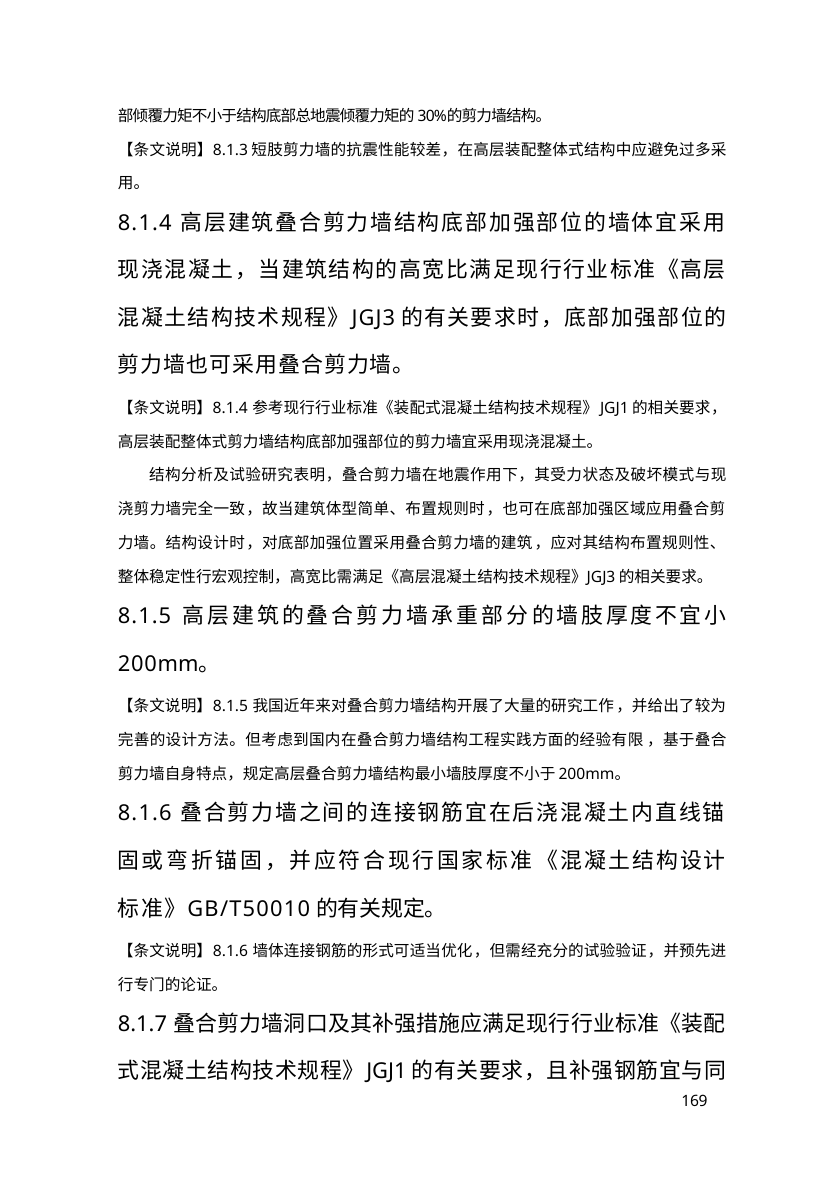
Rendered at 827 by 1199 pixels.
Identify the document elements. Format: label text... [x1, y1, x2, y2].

text 8.1.5 高层建筑的叠合剪力墙承重部分的墙肢厚度不宜小200mm。 [118, 598, 727, 678]
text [118, 1006, 727, 1085]
text 8.1.4 高层建筑叠合剪力墙结构底部加强部位的墙体宜采用现浇混凝土，当建筑结构的高宽比满足现行行业标准《高层混凝土结构技术规程》JGJ3的有关要求时，底部加强部位的剪力墙也可采用叠合剪力墙。 [118, 205, 727, 379]
text 结构分析及试验研究表明，叠合剪力墙在地震作用下，其受力状态及破坏模式与现浇剪力墙完全一致，故当建筑体型简单、布置规则时，也可在底部加强区域应用叠合剪力墙。结构设计时，对底部加强位置采用叠合剪力墙的建筑，应对其结构布置规则性、整体稳定性行宏观控制，高宽比需满足《高层混凝土结构技术规程》JGJ3的相关要求。 [118, 463, 727, 587]
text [118, 103, 727, 126]
text 8.1.6 叠合剪力墙之间的连接钢筋宜在后浇混凝土内直线锚固或弯折锚固，并应符合现行国家标准《混凝土结构设计标准》GB/T50010的有关规定。 [118, 795, 727, 922]
text 【条文说明】8.1.5 我国近年来对叠合剪力墙结构开展了大量的研究工作，并给出了较为完善的设计方法。但考虑到国内在叠合剪力墙结构工程实践方面的经验有限，基于叠合剪力墙自身特点，规定高层叠合剪力墙结构最小墙肢厚度不小于200mm。 [118, 693, 727, 784]
text 【条文说明】8.1.4 参考现行行业标准《装配式混凝土结构技术规程》JGJ1的相关要求，高层装配整体式剪力墙结构底部加强部位的剪力墙宜采用现浇混凝土。 [118, 395, 727, 451]
text 【条文说明】8.1.3短肢剪力墙的抗震性能较差，在高层装配整体式结构中应避免过多采用。 [118, 137, 727, 193]
text 【条文说明】8.1.6 墙体连接钢筋的形式可适当优化，但需经充分的试验验证，并预先进行专门的论证。 [118, 938, 727, 995]
